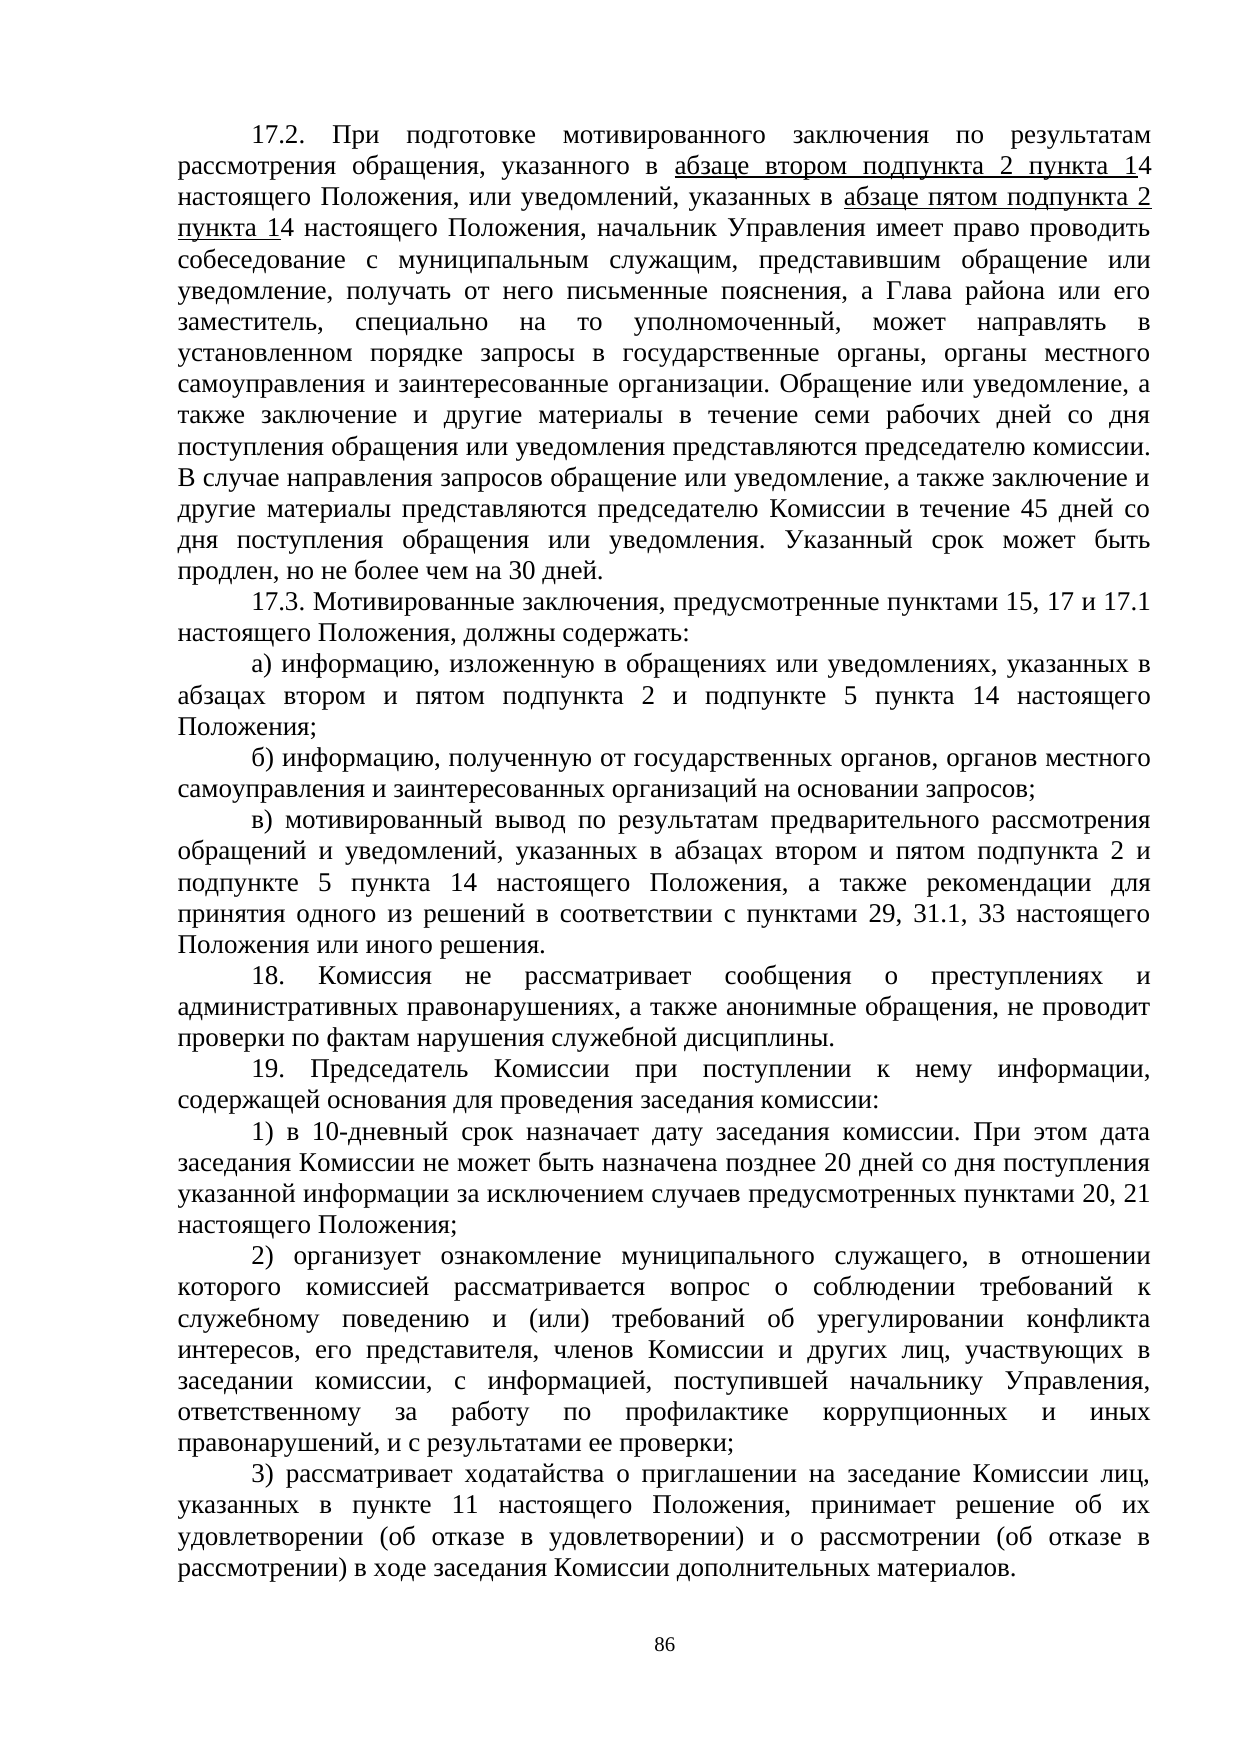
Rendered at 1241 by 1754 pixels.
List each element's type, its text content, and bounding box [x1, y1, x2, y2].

text в) мотивированный вывод по результатам предварительного рассмотрения обращений и уведомлений, указанных в абзацах втором и пятом подпункта 2 и подпункте 5 пункта 14 настоящего Положения, а также рекомендации для принятия одного из решений в соответствии с пунктами 29, 31.1, 33 настоящего Положения или иного решения. [177, 803, 1152, 959]
text 1) в 10-дневный срок назначает дату заседания комиссии. При этом дата заседания Комиссии не может быть назначена позднее 20 дней со дня поступления указанной информации за исключением случаев предусмотренных пунктами 20, 21 настоящего Положения; [177, 1115, 1152, 1239]
text 2) организует ознакомление муниципального служащего, в отношении которого комиссией рассматривается вопрос о соблюдении требований к служебному поведению и (или) требований об урегулировании конфликта интересов, его представителя, членов Комиссии и других лиц, участвующих в заседании комиссии, с информацией, поступившей начальнику Управления, ответственному за работу по профилактике коррупционных и иных правонарушений, и с результатами ее проверки; [177, 1239, 1152, 1457]
text 3) рассматривает ходатайства о приглашении на заседание Комиссии лиц, указанных в пункте 11 настоящего Положения, принимает решение об их удовлетворении (об отказе в удовлетворении) и о рассмотрении (об отказе в рассмотрении) в ходе заседания Комиссии дополнительных материалов. [177, 1457, 1152, 1582]
text а) информацию, изложенную в обращениях или уведомлениях, указанных в абзацах втором и пятом подпункта 2 и подпункте 5 пункта 14 настоящего Положения; [177, 648, 1152, 741]
text 18. Комиссия не рассматривает сообщения о преступлениях и административных правонарушениях, а также анонимные обращения, не проводит проверки по фактам нарушения служебной дисциплины. [177, 959, 1152, 1052]
text 19. Председатель Комиссии при поступлении к нему информации, содержащей основания для проведения заседания комиссии: [177, 1052, 1152, 1115]
text 17.3. Мотивированные заключения, предусмотренные пунктами 15, 17 и 17.1 настоящего Положения, должны содержать: [177, 585, 1152, 648]
text 17.2. При подготовке мотивированного заключения по результатам рассмотрения обращения, указанного в абзаце втором подпункта 2 пункта 14 настоящего Положения, или уведомлений, указанных в абзаце пятом подпункта 2 пункта 14 настоящего Положения, начальник Управления имеет право проводить собеседование с муниципальным служащим, представившим обращение или уведомление, получать от него письменные пояснения, а Глава района или его заместитель, специально на то уполномоченный, может направлять в установленном порядке запросы в государственные органы, органы местного самоуправления и заинтересованные организации. Обращение или уведомление, а также заключение и другие материалы в течение семи рабочих дней со дня поступления обращения или уведомления представляются председателю комиссии. В случае направления запросов обращение или уведомление, а также заключение и другие материалы представляются председателю Комиссии в течение 45 дней со дня поступления обращения или уведомления. Указанный срок может быть продлен, но не более чем на 30 дней. [177, 118, 1152, 585]
text б) информацию, полученную от государственных органов, органов местного самоуправления и заинтересованных организаций на основании запросов; [177, 741, 1152, 803]
